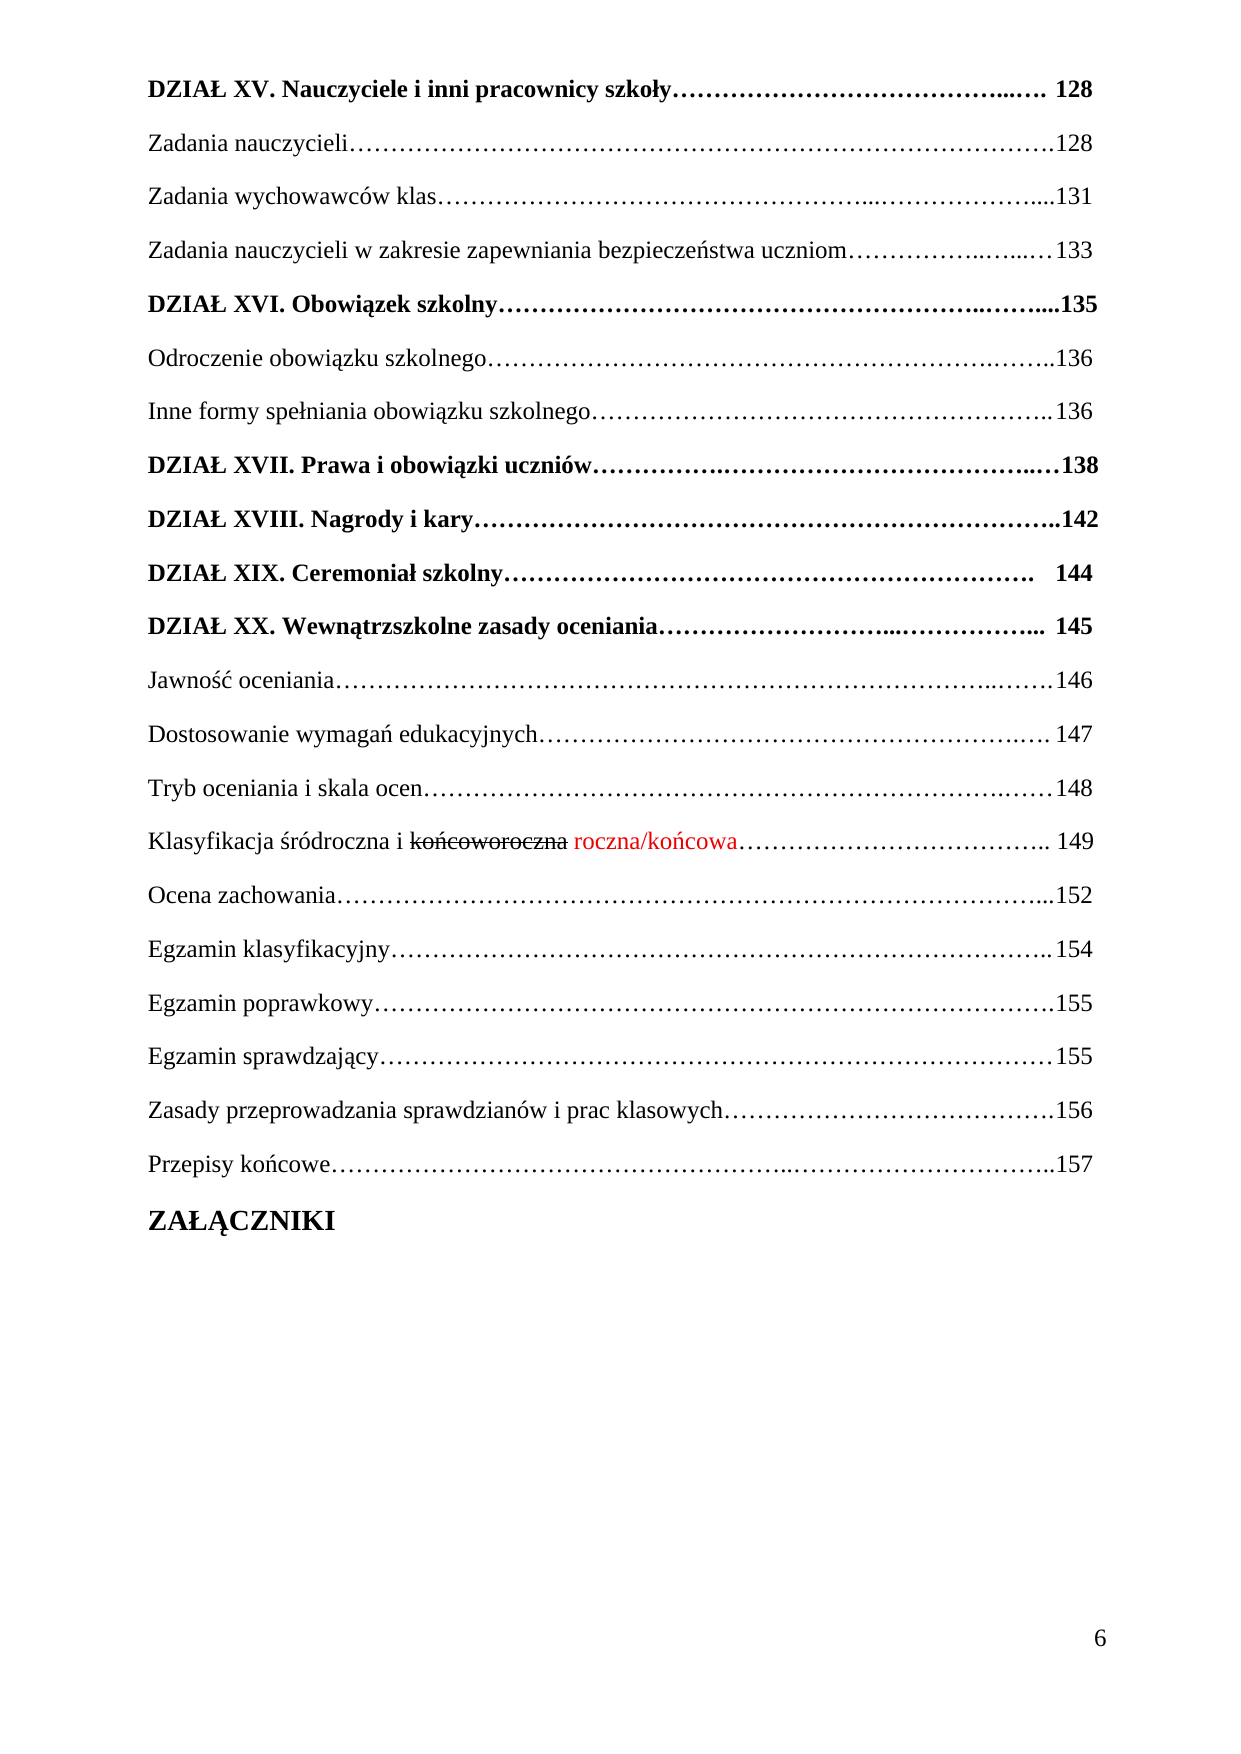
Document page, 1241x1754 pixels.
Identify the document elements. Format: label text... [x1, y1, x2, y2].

text Odroczenie obowiązku szkolnego…………………………………………………….…….. 136 [148, 343, 1106, 371]
text Zadania nauczycieli…………………………………………………………………………. 128 [148, 128, 1106, 156]
text DZIAŁ XVII. Prawa i obowiązki uczniów…………….………………………………..… 138 [148, 450, 1106, 479]
text DZIAŁ XVI. Obowiązek szkolny…………………………………………………..…….... 135 [148, 289, 1106, 318]
text Ocena zachowania…………………………………………………………………………... 152 [148, 880, 1106, 909]
text DZIAŁ XX. Wewnątrzszkolne zasady oceniania………………………...……………... 145 [148, 611, 1106, 640]
text Jawność oceniania……………………………………………………………………..……. 146 [148, 665, 1106, 694]
text Dostosowanie wymagań edukacyjnych………………………………………………….…. 147 [148, 719, 1106, 748]
text Egzamin klasyfikacyjny…………………………………………………………………….. 154 [148, 934, 1106, 963]
text Tryb oceniania i skala ocen…………………………………………………………….…… 148 [148, 773, 1106, 801]
text Klasyfikacja śródroczna i końcoworoczna roczna/końcowa……………………………….. 149 [148, 826, 1106, 855]
text DZIAŁ XV. Nauczyciele i inni pracownicy szkoły…………………………………...…. 128 [148, 74, 1106, 103]
text DZIAŁ XVIII. Nagrody i kary…………………………………………………………….. 142 [148, 504, 1106, 533]
text DZIAŁ XIX. Ceremoniał szkolny………………………………………………………. 144 [148, 558, 1106, 586]
text Egzamin sprawdzający……………………………………………………………………… 155 [148, 1041, 1106, 1070]
text Inne formy spełniania obowiązku szkolnego……………………………………………….. 136 [148, 396, 1106, 425]
text Zasady przeprowadzania sprawdzianów i prac klasowych…………………………………. 156 [148, 1095, 1106, 1124]
text Egzamin poprawkowy………………………………………………………………………. 155 [148, 988, 1106, 1016]
text Zadania nauczycieli w zakresie zapewniania bezpieczeństwa uczniom……………..…...… 133 [148, 235, 1106, 264]
text Zadania wychowawców klas……………………………………………...……………….... 131 [148, 181, 1106, 210]
text ZAŁĄCZNIKI [148, 1203, 1106, 1236]
text Przepisy końcowe………………………………………………..………………………….. 157 [148, 1149, 1106, 1178]
